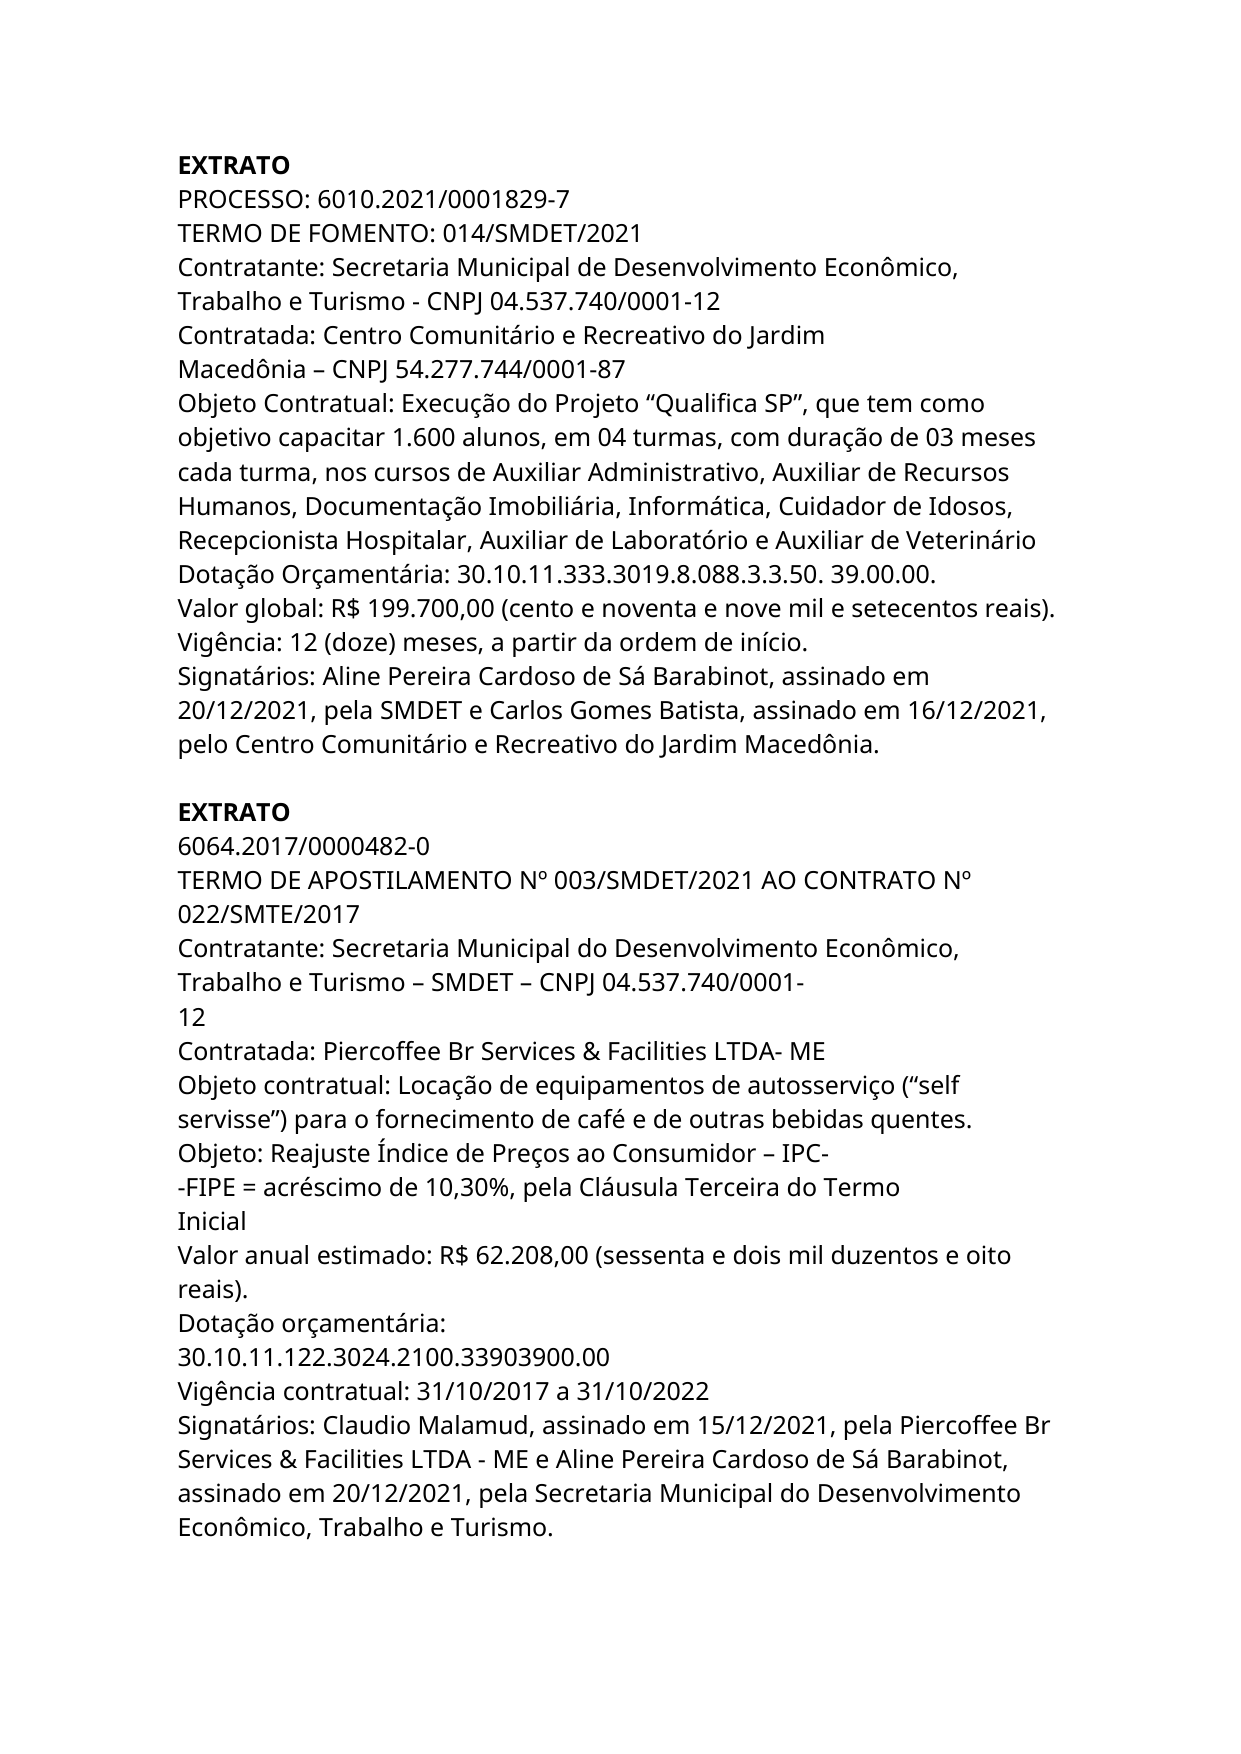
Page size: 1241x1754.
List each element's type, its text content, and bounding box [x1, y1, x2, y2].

text Contratante: Secretaria Municipal do Desenvolvimento Econômico, Trabalho e Turismo – SMDET – CNPJ 04.537.740/0001- [177, 931, 1063, 999]
text EXTRATO [177, 795, 1063, 829]
text EXTRATO [177, 148, 1063, 182]
text TERMO DE FOMENTO: 014/SMDET/2021 [177, 216, 1063, 250]
text 30.10.11.122.3024.2100.33903900.00 [177, 1340, 1063, 1374]
text Contratada: Piercoffee Br Services & Facilities LTDA- ME [177, 1033, 1063, 1067]
text PROCESSO: 6010.2021/0001829-7 [177, 182, 1063, 216]
text Objeto Contratual: Execução do Projeto “Qualifica SP”, que tem como objetivo capacitar 1.600 alunos, em 04 turmas, com duração de 03 meses cada turma, nos cursos de Auxiliar Administrativo, Auxiliar de Recursos Humanos, Documentação Imobiliária, Informática, Cuidador de Idosos, Recepcionista Hospitalar, Auxiliar de Laboratório e Auxiliar de Veterinário Dotação Orçamentária: 30.10.11.333.3019.8.088.3.3.50. 39.00.00. [177, 386, 1063, 590]
text 6064.2017/0000482-0 [177, 829, 1063, 863]
text Contratante: Secretaria Municipal de Desenvolvimento Econômico, Trabalho e Turismo - CNPJ 04.537.740/0001-12 [177, 250, 1063, 318]
text Valor global: R$ 199.700,00 (cento e noventa e nove mil e setecentos reais). [177, 590, 1063, 624]
text Vigência: 12 (doze) meses, a partir da ordem de início. [177, 624, 1063, 658]
text Vigência contratual: 31/10/2017 a 31/10/2022 [177, 1374, 1063, 1408]
text TERMO DE APOSTILAMENTO Nº 003/SMDET/2021 AO CONTRATO Nº 022/SMTE/2017 [177, 863, 1063, 931]
text Dotação orçamentária: [177, 1306, 1063, 1340]
text Objeto contratual: Locação de equipamentos de autosserviço (“self servisse”) para o fornecimento de café e de outras bebidas quentes. [177, 1067, 1063, 1135]
text Macedônia – CNPJ 54.277.744/0001-87 [177, 352, 1063, 386]
text Inicial [177, 1203, 1063, 1238]
text Signatários: Aline Pereira Cardoso de Sá Barabinot, assinado em 20/12/2021, pela SMDET e Carlos Gomes Batista, assinado em 16/12/2021, pelo Centro Comunitário e Recreativo do Jardim Macedônia. [177, 658, 1063, 761]
text Valor anual estimado: R$ 62.208,00 (sessenta e dois mil duzentos e oito reais). [177, 1238, 1063, 1306]
text 12 [177, 999, 1063, 1033]
text Contratada: Centro Comunitário e Recreativo do Jardim [177, 318, 1063, 352]
text -FIPE = acréscimo de 10,30%, pela Cláusula Terceira do Termo [177, 1169, 1063, 1203]
text Signatários: Claudio Malamud, assinado em 15/12/2021, pela Piercoffee Br Services & Facilities LTDA - ME e Aline Pereira Cardoso de Sá Barabinot, assinado em 20/12/2021, pela Secretaria Municipal do Desenvolvimento Econômico, Trabalho e Turismo. [177, 1408, 1063, 1544]
text Objeto: Reajuste Índice de Preços ao Consumidor – IPC- [177, 1135, 1063, 1169]
